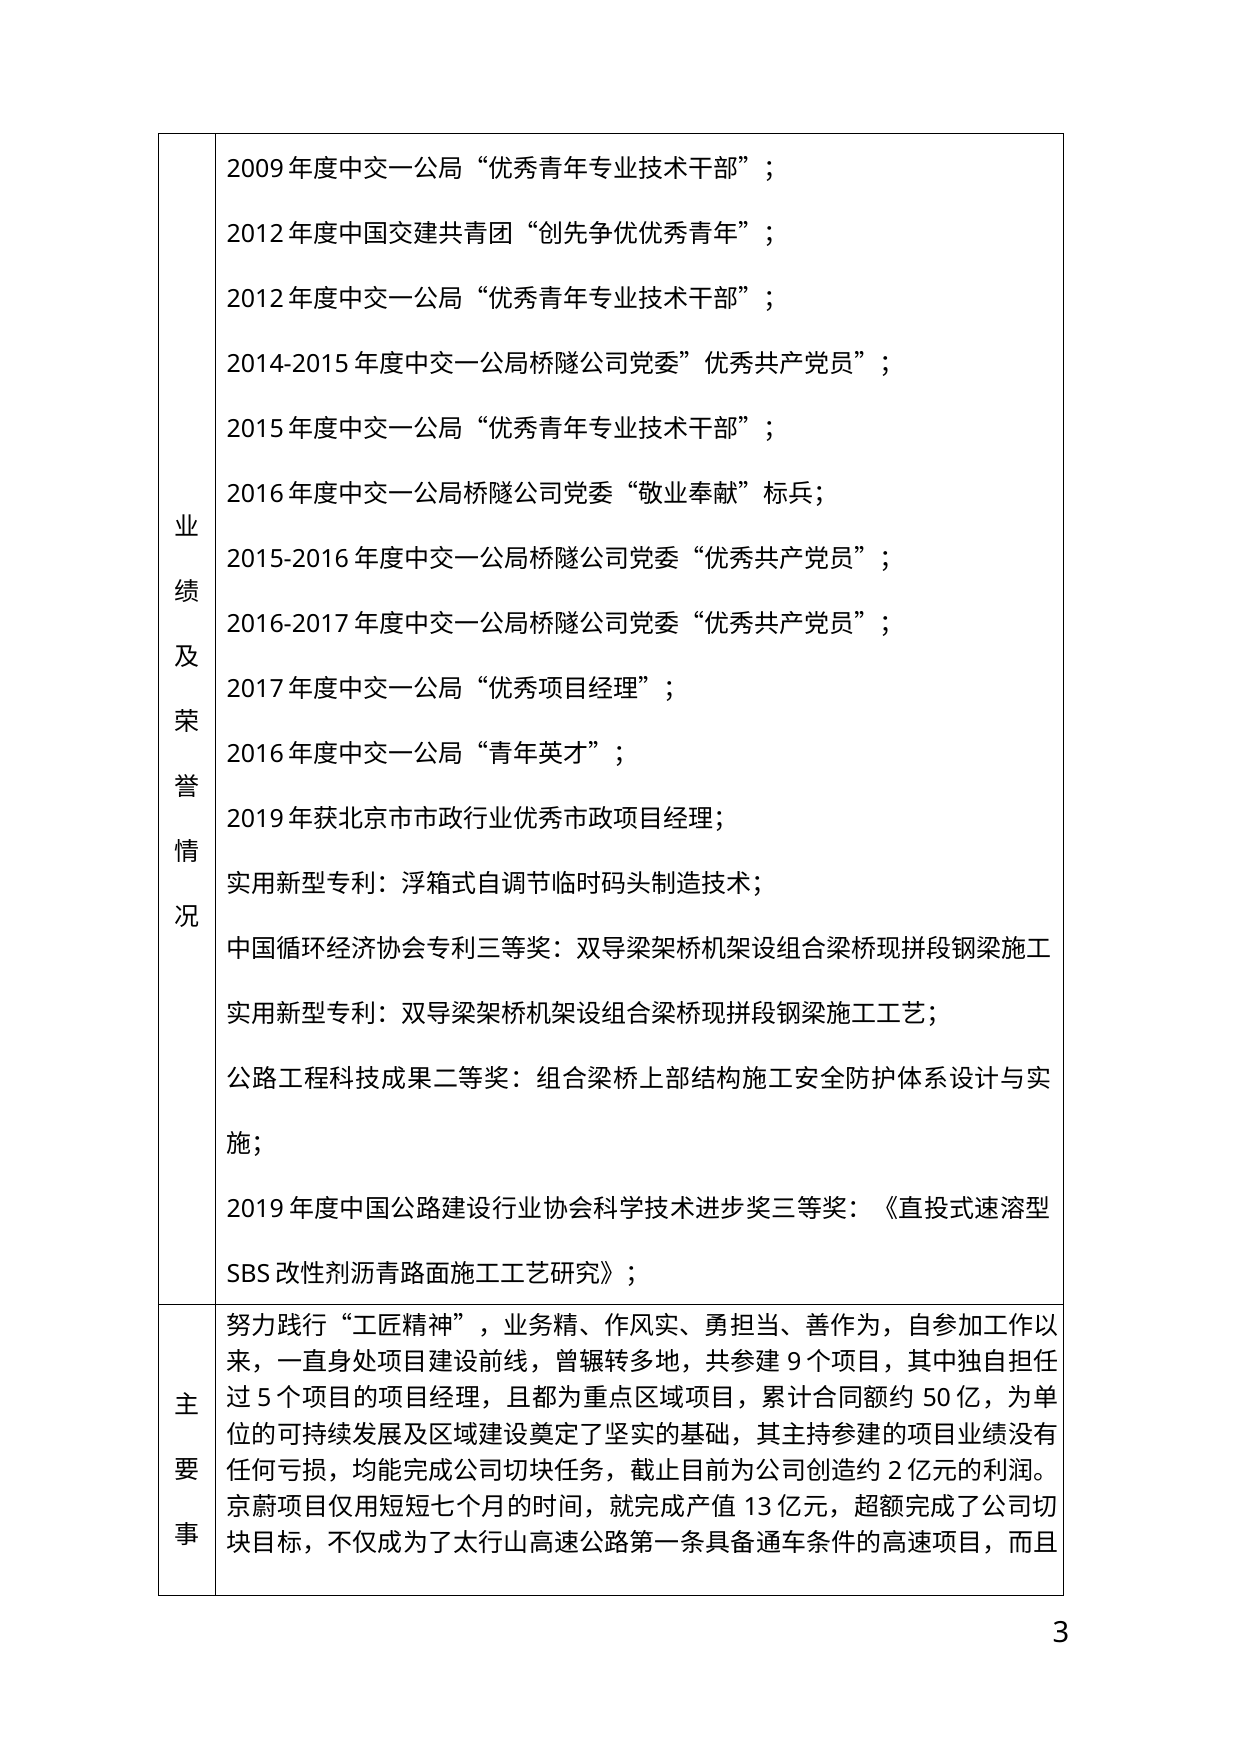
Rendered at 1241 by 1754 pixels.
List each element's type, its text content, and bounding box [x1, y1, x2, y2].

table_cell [216, 1305, 1063, 1595]
table_cell 业绩及荣誉情况 [159, 134, 215, 1304]
table_cell 主 要 事 迹 [159, 1305, 215, 1595]
table_cell 2009年度中交一公局“优秀青年专业技术干部”； 2012年度中国交建共青团“创先争优优秀青年”； 2012年度中交一公局“优秀青年专业技术干部”； 2014-2015年度中交一公局桥隧公司党委”优秀共产党员”； 2015年度中交一公局“优秀青年专业技术干部”； 2016年度中交一公局桥隧公司党委“敬业奉献”标兵； 2015-2016年度中交一公局桥隧公司党委“优秀共产党员”； 2016-2017年度中交一公局桥隧公司党委“优秀共产党员”； 2017年度中交一公局“优秀项目经理”； 2016年度中交一公局“青年英才”； 2019年获北京市市政行业优秀市政项目经理； 实用新型专利：浮箱式自调节临时码头制造技术； 中国循环经济协会专利三等奖：双导梁架桥机架设组合梁桥现拼段钢梁施工 实用新型专利：双导梁架桥机架设组合梁桥现拼段钢梁施工工艺； 公路工程科技成果二等奖：组合梁桥上部结构施工安全防护体系设计与实施； 2019年度中国公路建设行业协会科学技术进步奖三等奖：《直投式速溶型SBS改性剂沥青路面施工工艺研究》； [216, 134, 1063, 1304]
